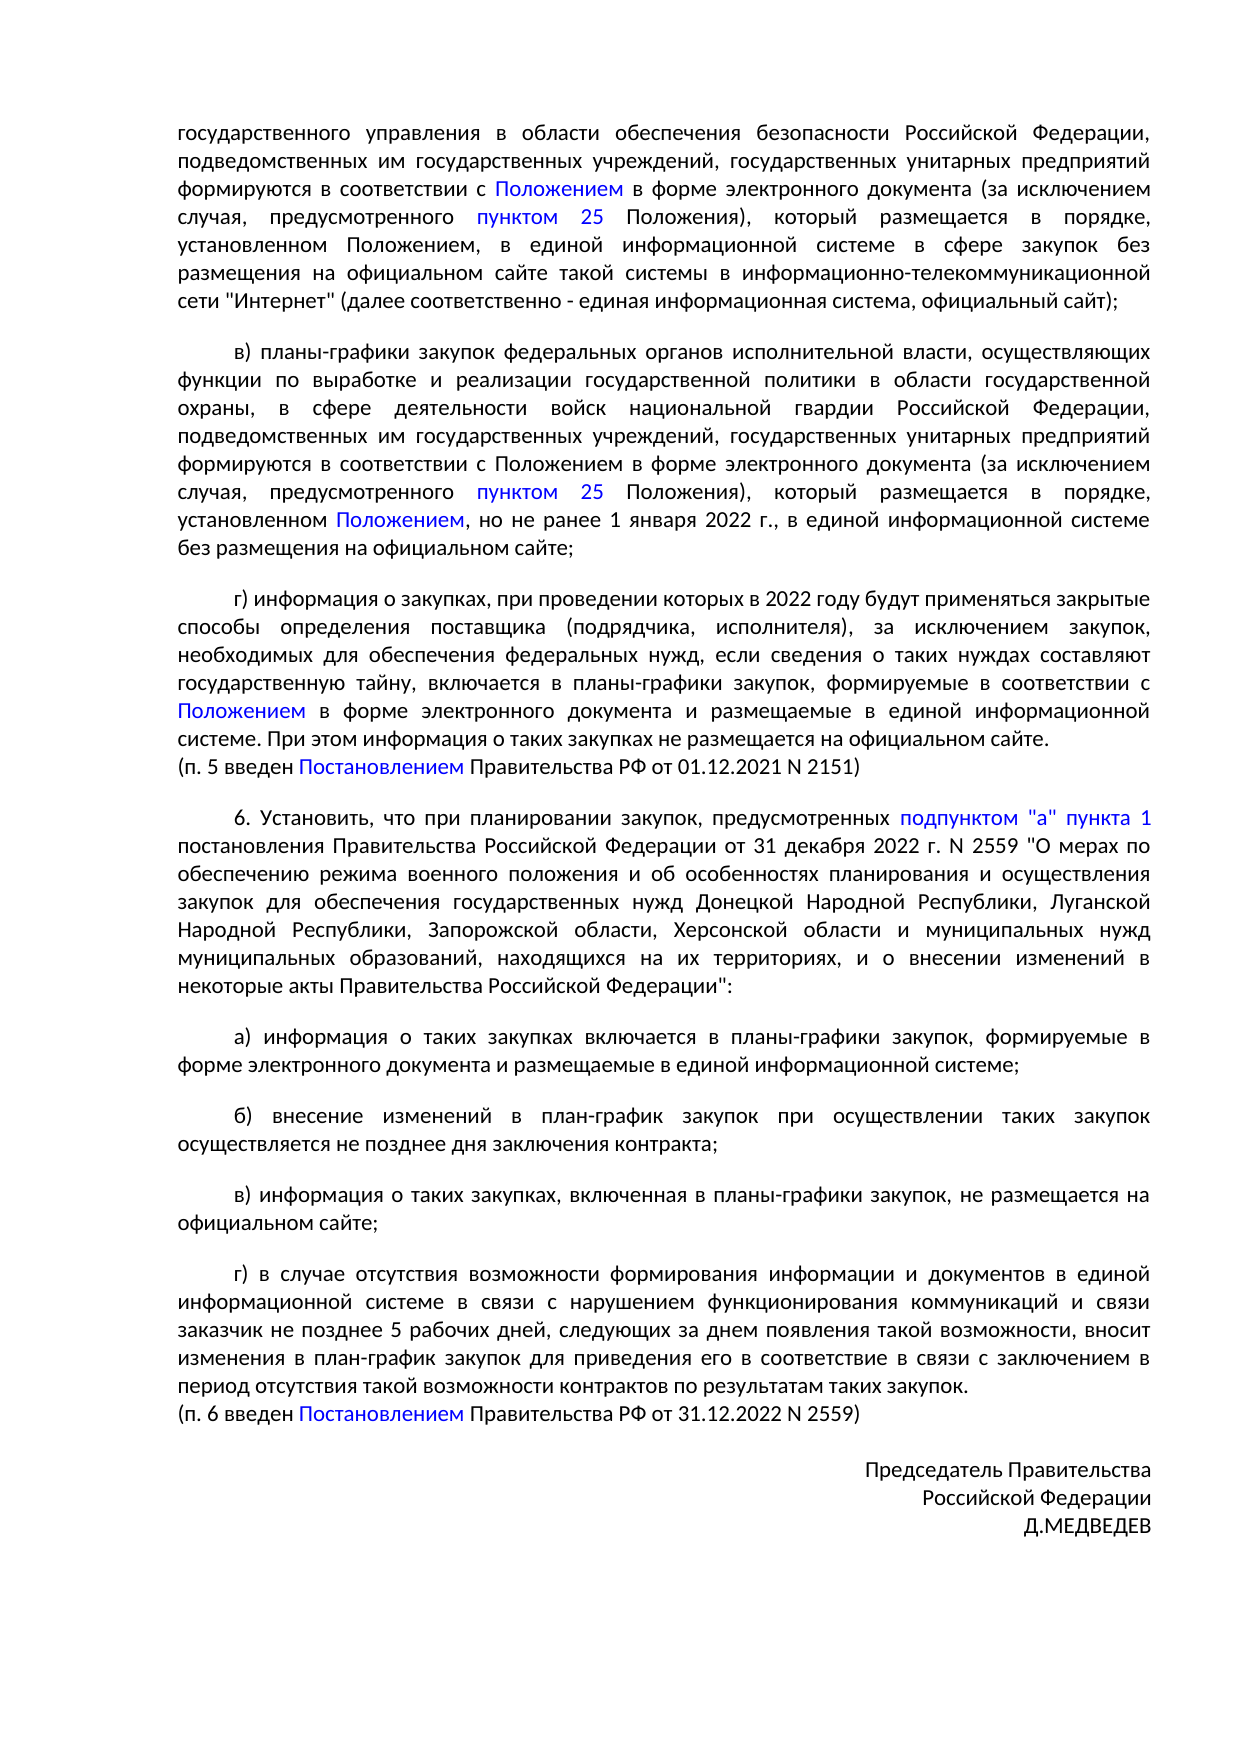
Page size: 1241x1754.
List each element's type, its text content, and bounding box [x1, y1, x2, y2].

text Председатель Правительства [177, 1455, 1152, 1483]
text (п. 5 введен Постановлением Правительства РФ от 01.12.2021 N 2151) [177, 752, 1152, 780]
text Российской Федерации [177, 1483, 1152, 1511]
text в) планы-графики закупок федеральных органов исполнительной власти, осуществляющих функции по выработке и реализации государственной политики в области государственной охраны, в сфере деятельности войск национальной гвардии Российской Федерации, подведомственных им государственных учреждений, государственных унитарных предприятий формируются в соответствии с Положением в форме электронного документа (за исключением случая, предусмотренного пунктом 25 Положения), который размещается в порядке, установленном Положением, но не ранее 1 января 2022 г., в единой информационной системе без размещения на официальном сайте; [177, 337, 1152, 561]
text г) в случае отсутствия возможности формирования информации и документов в единой информационной системе в связи с нарушением функционирования коммуникаций и связи заказчик не позднее 5 рабочих дней, следующих за днем появления такой возможности, вносит изменения в план-график закупок для приведения его в соответствие в связи с заключением в период отсутствия такой возможности контрактов по результатам таких закупок. [177, 1259, 1152, 1399]
text в) информация о таких закупках, включенная в планы-графики закупок, не размещается на официальном сайте; [177, 1180, 1152, 1236]
text Д.МЕДВЕДЕВ [177, 1511, 1152, 1539]
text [177, 118, 1152, 314]
text (п. 6 введен Постановлением Правительства РФ от 31.12.2022 N 2559) [177, 1399, 1152, 1427]
text б) внесение изменений в план-график закупок при осуществлении таких закупок осуществляется не позднее дня заключения контракта; [177, 1101, 1152, 1157]
text г) информация о закупках, при проведении которых в 2022 году будут применяться закрытые способы определения поставщика (подрядчика, исполнителя), за исключением закупок, необходимых для обеспечения федеральных нужд, если сведения о таких нуждах составляют государственную тайну, включается в планы-графики закупок, формируемые в соответствии с Положением в форме электронного документа и размещаемые в единой информационной системе. При этом информация о таких закупках не размещается на официальном сайте. [177, 584, 1152, 752]
text а) информация о таких закупках включается в планы-графики закупок, формируемые в форме электронного документа и размещаемые в единой информационной системе; [177, 1022, 1152, 1078]
text 6. Установить, что при планировании закупок, предусмотренных подпунктом "а" пункта 1 постановления Правительства Российской Федерации от 31 декабря 2022 г. N 2559 "О мерах по обеспечению режима военного положения и об особенностях планирования и осуществления закупок для обеспечения государственных нужд Донецкой Народной Республики, Луганской Народной Республики, Запорожской области, Херсонской области и муниципальных нужд муниципальных образований, находящихся на их территориях, и о внесении изменений в некоторые акты Правительства Российской Федерации": [177, 803, 1152, 999]
